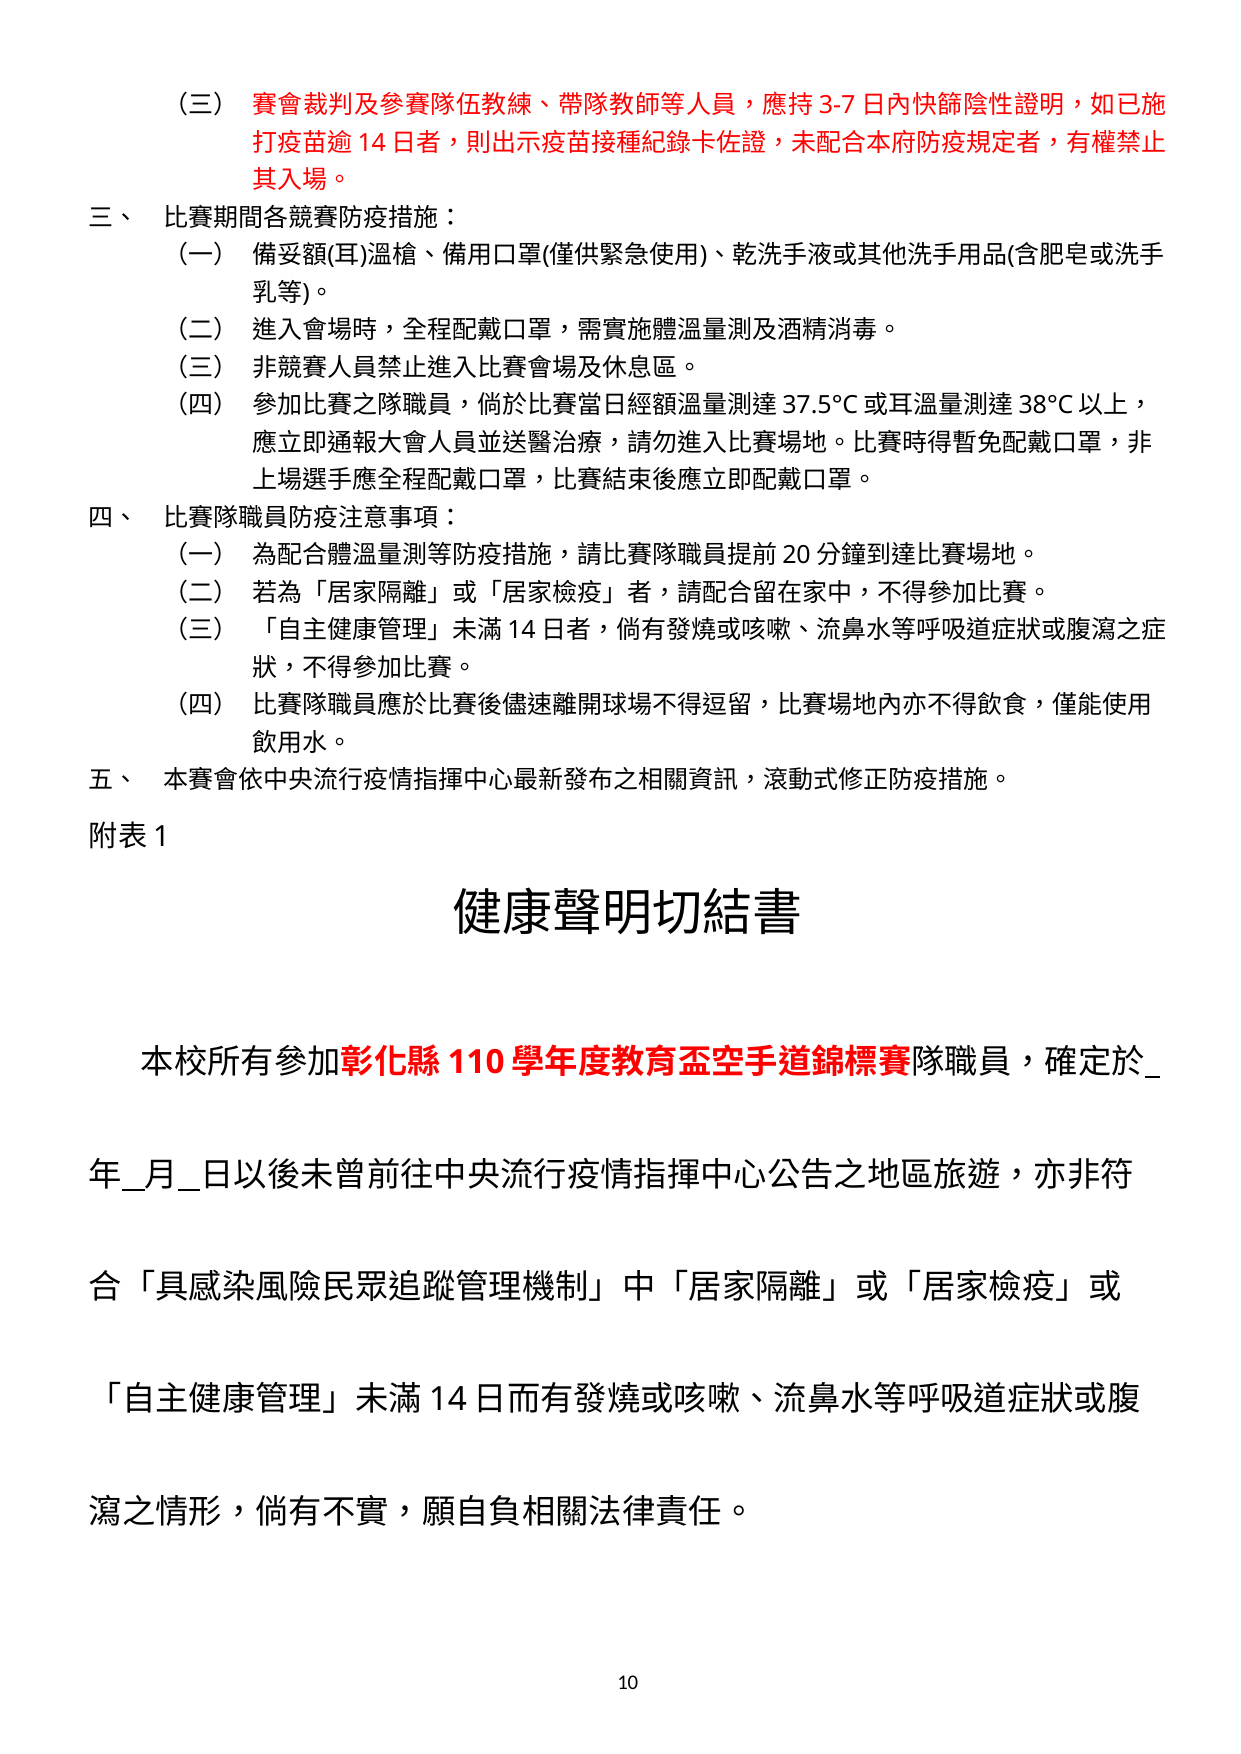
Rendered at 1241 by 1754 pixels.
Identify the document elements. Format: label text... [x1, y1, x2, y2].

text 本校所有參加彰化縣110學年度教育盃空手道錦標賽隊職員，確定於 年 月 日以後未曾前往中央流行疫情指揮中心公告之地區旅遊，亦非符合「具感染風險民眾追蹤管理機制」中「居家隔離」或「居家檢疫」或「自主健康管理」未滿14日而有發燒或咳嗽、流鼻水等呼吸道症狀或腹瀉之情形，倘有不實，願自負相關法律責任。 [89, 1021, 1167, 1546]
text 附表1 [89, 796, 1167, 871]
list 比賽隊職員防疫注意事項： [89, 496, 1167, 534]
list 為配合體溫量測等防疫措施，請比賽隊職員提前20分鐘到達比賽場地。 [164, 534, 1167, 571]
list 進入會場時，全程配戴口罩，需實施體溫量測及酒精消毒。 [164, 309, 1167, 346]
list 比賽隊職員應於比賽後儘速離開球場不得逗留，比賽場地內亦不得飲食，僅能使用飲用水。 [164, 684, 1167, 759]
list 若為「居家隔離」或「居家檢疫」者，請配合留在家中，不得參加比賽。 [164, 571, 1167, 609]
list 非競賽人員禁止進入比賽會場及休息區。 [164, 346, 1167, 384]
list 備妥額(耳)溫槍、備用口罩(僅供緊急使用)、乾洗手液或其他洗手用品(含肥皂或洗手乳等)。 [164, 234, 1167, 309]
list 比賽期間各競賽防疫措施： [89, 196, 1167, 234]
list 參加比賽之隊職員，倘於比賽當日經額溫量測達37.5°C或耳溫量測達38°C以上，應立即通報大會人員並送醫治療，請勿進入比賽場地。比賽時得暫免配戴口罩，非上場選手應全程配戴口罩，比賽結束後應立即配戴口罩。 [164, 384, 1167, 496]
list 本賽會依中央流行疫情指揮中心最新發布之相關資訊，滾動式修正防疫措施。 [89, 759, 1167, 796]
text 健康聲明切結書 [89, 871, 1167, 946]
list 賽會裁判及參賽隊伍教練、帶隊教師等人員，應持3-7日內快篩陰性證明，如已施打疫苗逾14日者，則出示疫苗接種紀錄卡佐證，未配合本府防疫規定者，有權禁止其入場。 [164, 84, 1167, 196]
list 「自主健康管理」未滿14日者，倘有發燒或咳嗽、流鼻水等呼吸道症狀或腹瀉之症狀，不得參加比賽。 [164, 609, 1167, 684]
